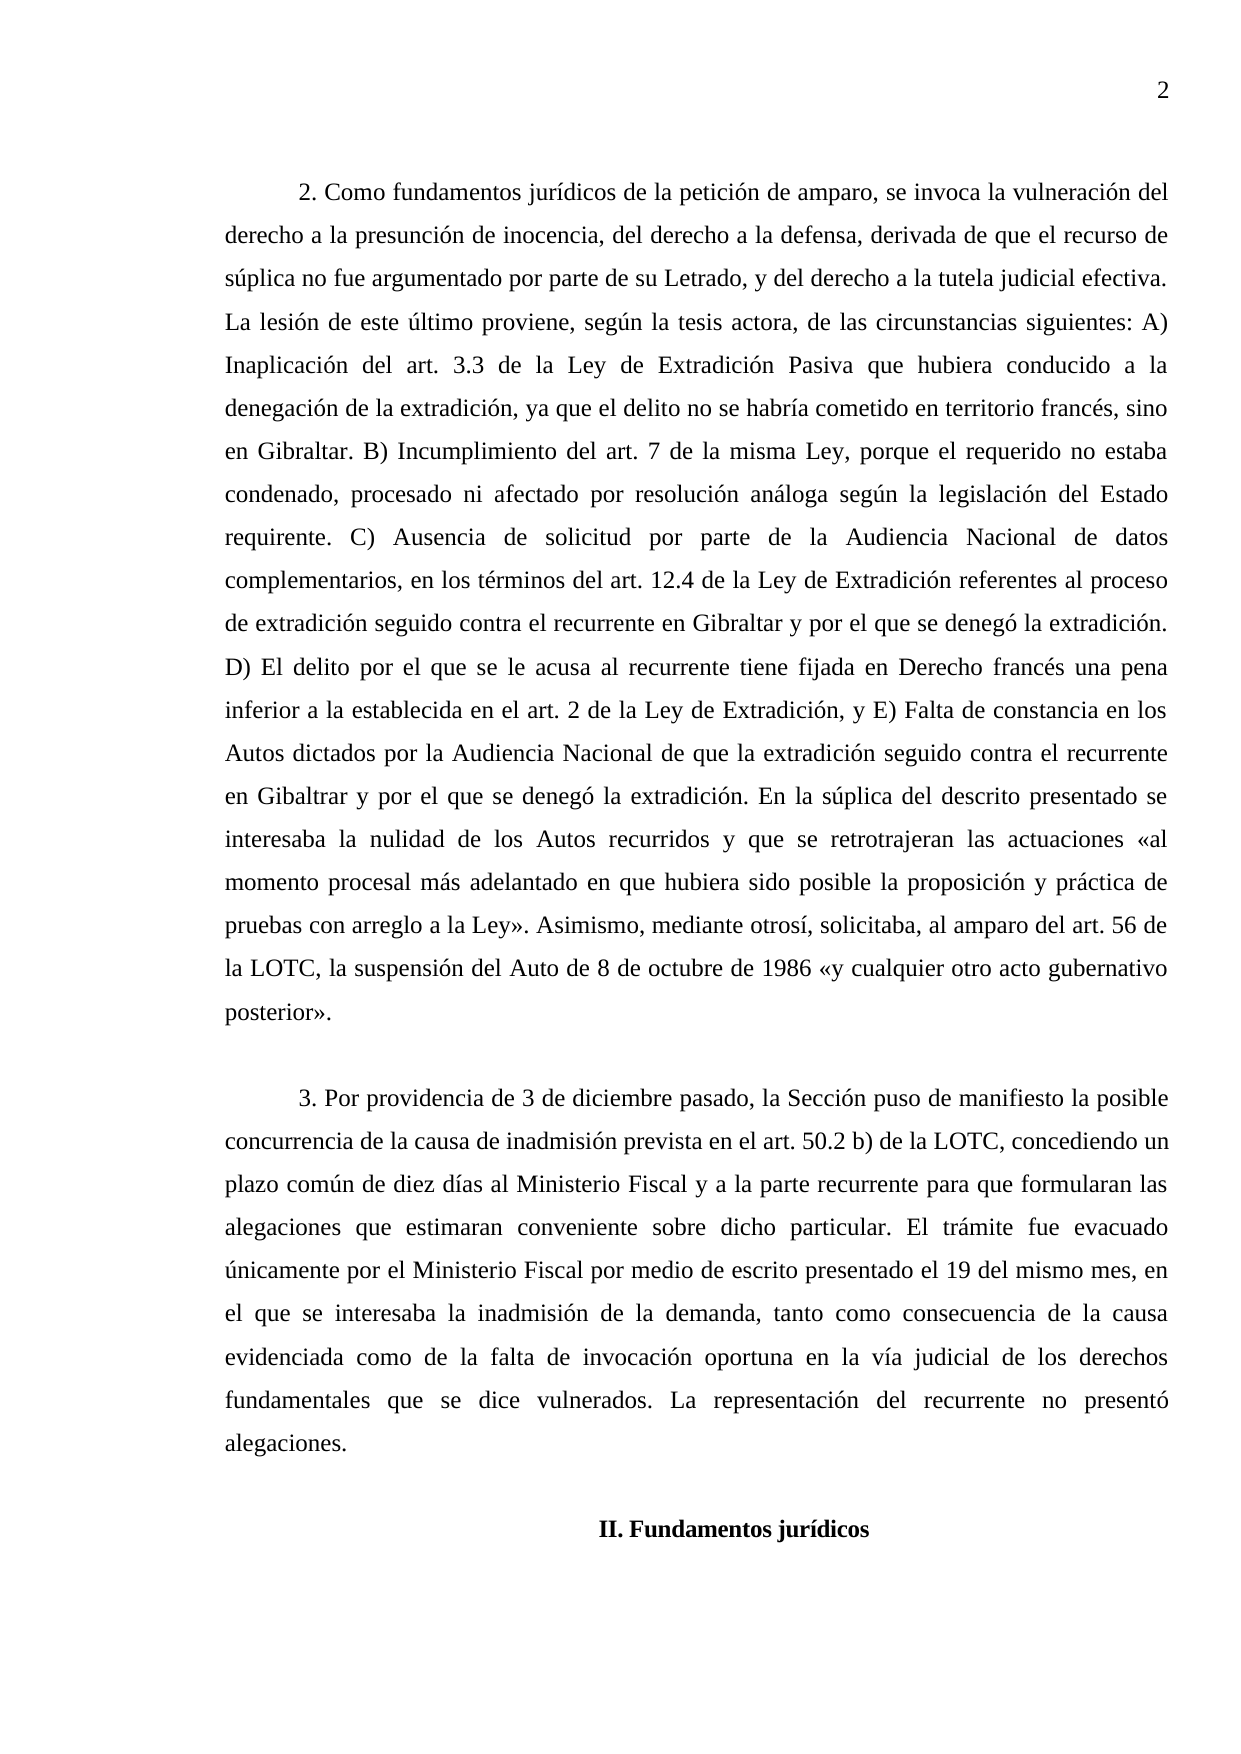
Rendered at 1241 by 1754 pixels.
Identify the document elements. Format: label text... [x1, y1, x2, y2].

subtitle II. Fundamentos jurídicos [224, 1514, 1169, 1543]
text 2. Como fundamentos jurídicos de la petición de amparo, se invoca la vulneración del derecho a la presunción de inocencia, del derecho a la defensa, derivada de que el recurso de súplica no fue argumentado por parte de su Letrado, y del derecho a la tutela judicial efectiva. La lesión de este último proviene, según la tesis actora, de las circunstancias siguientes: A) Inaplicación del art. 3.3 de la Ley de Extradición Pasiva que hubiera conducido a la denegación de la extradición, ya que el delito no se habría cometido en territorio francés, sino en Gibraltar. B) Incumplimiento del art. 7 de la misma Ley, porque el requerido no estaba condenado, procesado ni afectado por resolución análoga según la legislación del Estado requirente. C) Ausencia de solicitud por parte de la Audiencia Nacional de datos complementarios, en los términos del art. 12.4 de la Ley de Extradición referentes al proceso de extradición seguido contra el recurrente en Gibraltar y por el que se denegó la extradición. D) El delito por el que se le acusa al recurrente tiene fijada en Derecho francés una pena inferior a la establecida en el art. 2 de la Ley de Extradición, y E) Falta de constancia en los Autos dictados por la Audiencia Nacional de que la extradición seguido contra el recurrente en Gibaltrar y por el que se denegó la extradición. En la súplica del descrito presentado se interesaba la nulidad de los Autos recurridos y que se retrotrajeran las actuaciones «al momento procesal más adelantado en que hubiera sido posible la proposición y práctica de pruebas con arreglo a la Ley». Asimismo, mediante otrosí, solicitaba, al amparo del art. 56 de la LOTC, la suspensión del Auto de 8 de octubre de 1986 «y cualquier otro acto gubernativo posterior». [224, 177, 1169, 1025]
text 3. Por providencia de 3 de diciembre pasado, la Sección puso de manifiesto la posible concurrencia de la causa de inadmisión prevista en el art. 50.2 b) de la LOTC, concediendo un plazo común de diez días al Ministerio Fiscal y a la parte recurrente para que formularan las alegaciones que estimaran conveniente sobre dicho particular. El trámite fue evacuado únicamente por el Ministerio Fiscal por medio de escrito presentado el 19 del mismo mes, en el que se interesaba la inadmisión de la demanda, tanto como consecuencia de la causa evidenciada como de la falta de invocación oportuna en la vía judicial de los derechos fundamentales que se dice vulnerados. La representación del recurrente no presentó alegaciones. [224, 1083, 1169, 1457]
